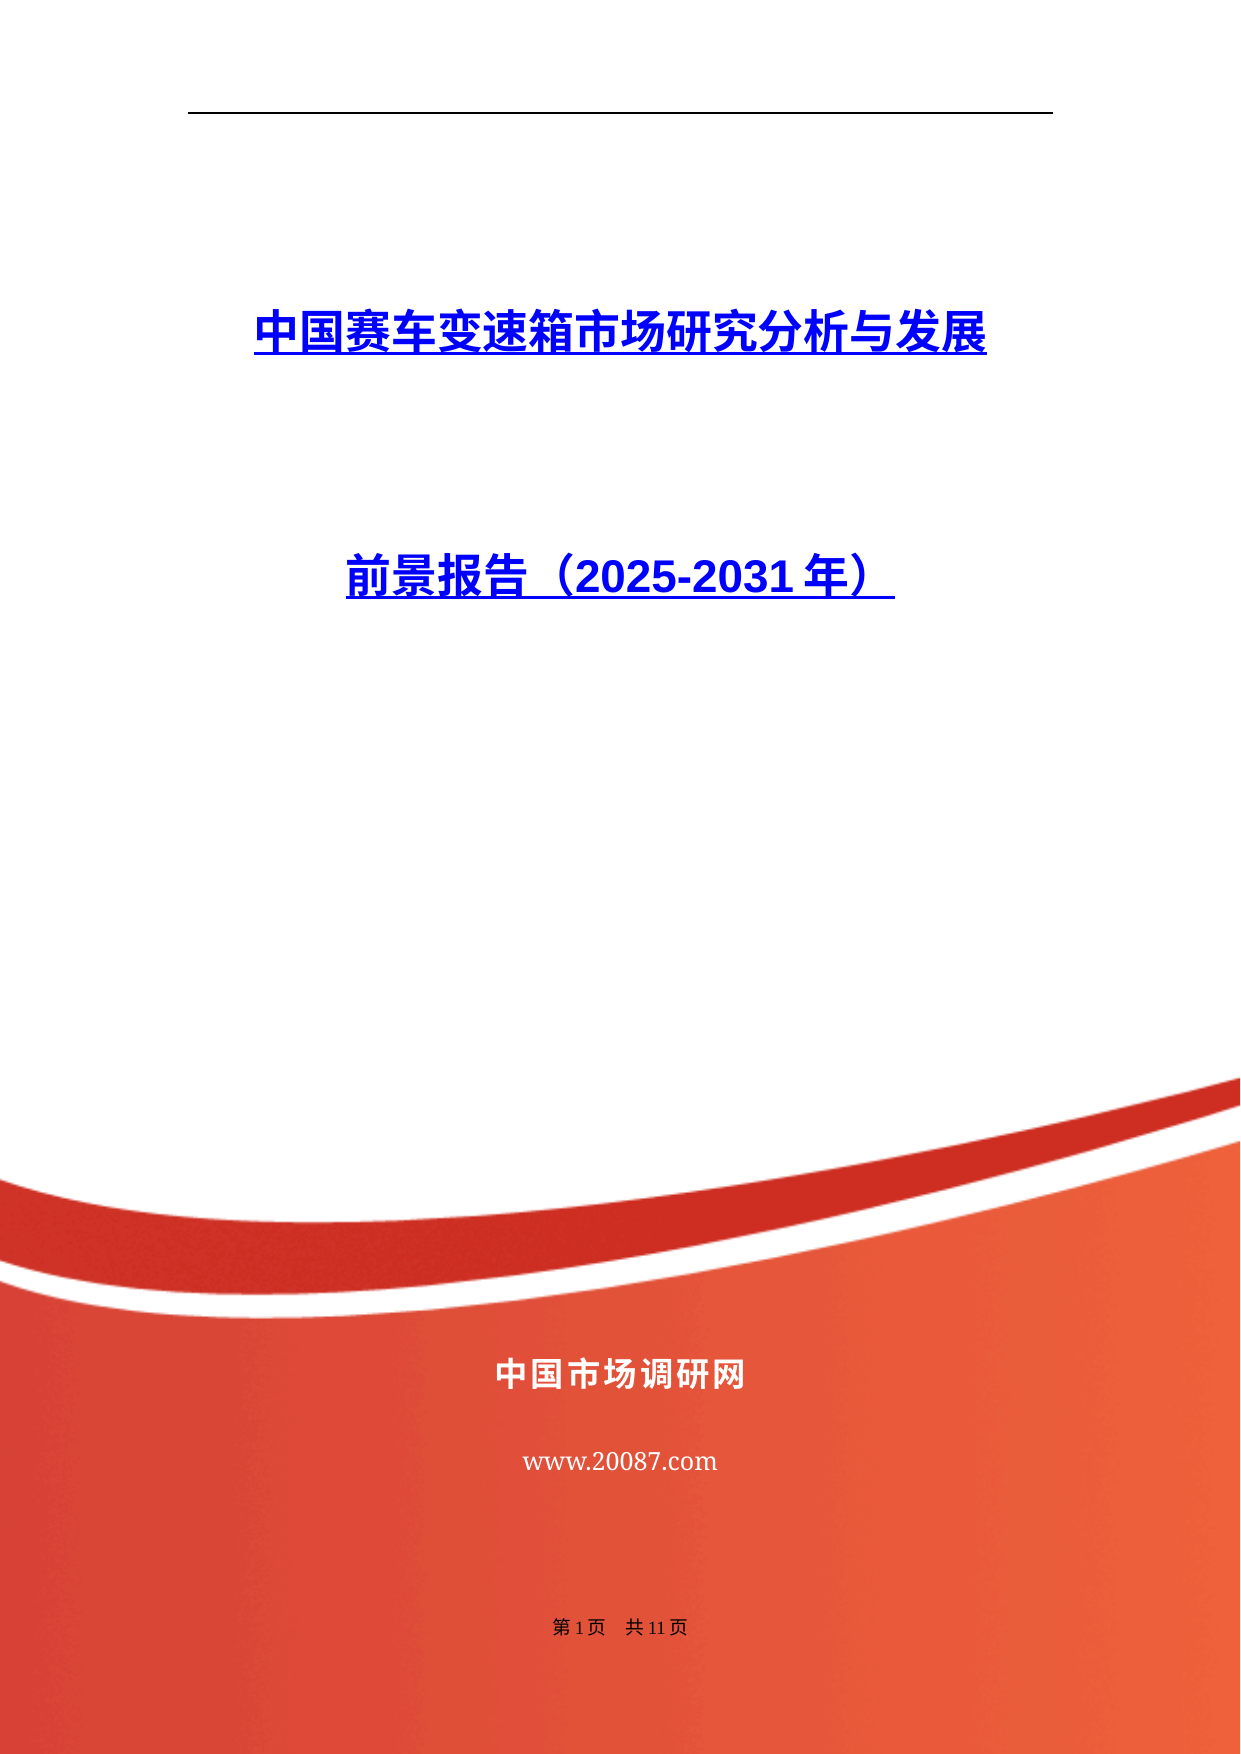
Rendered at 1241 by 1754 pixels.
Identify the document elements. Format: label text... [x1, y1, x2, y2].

table_header 中国赛车变速箱市场研究分析与发展前景报告（2025-2031年） [188, 207, 1053, 773]
text www.20087.com [187, 1428, 1053, 1493]
subtitle 中国市场调研网 [187, 1339, 1053, 1404]
picture [0, 1006, 1241, 1754]
